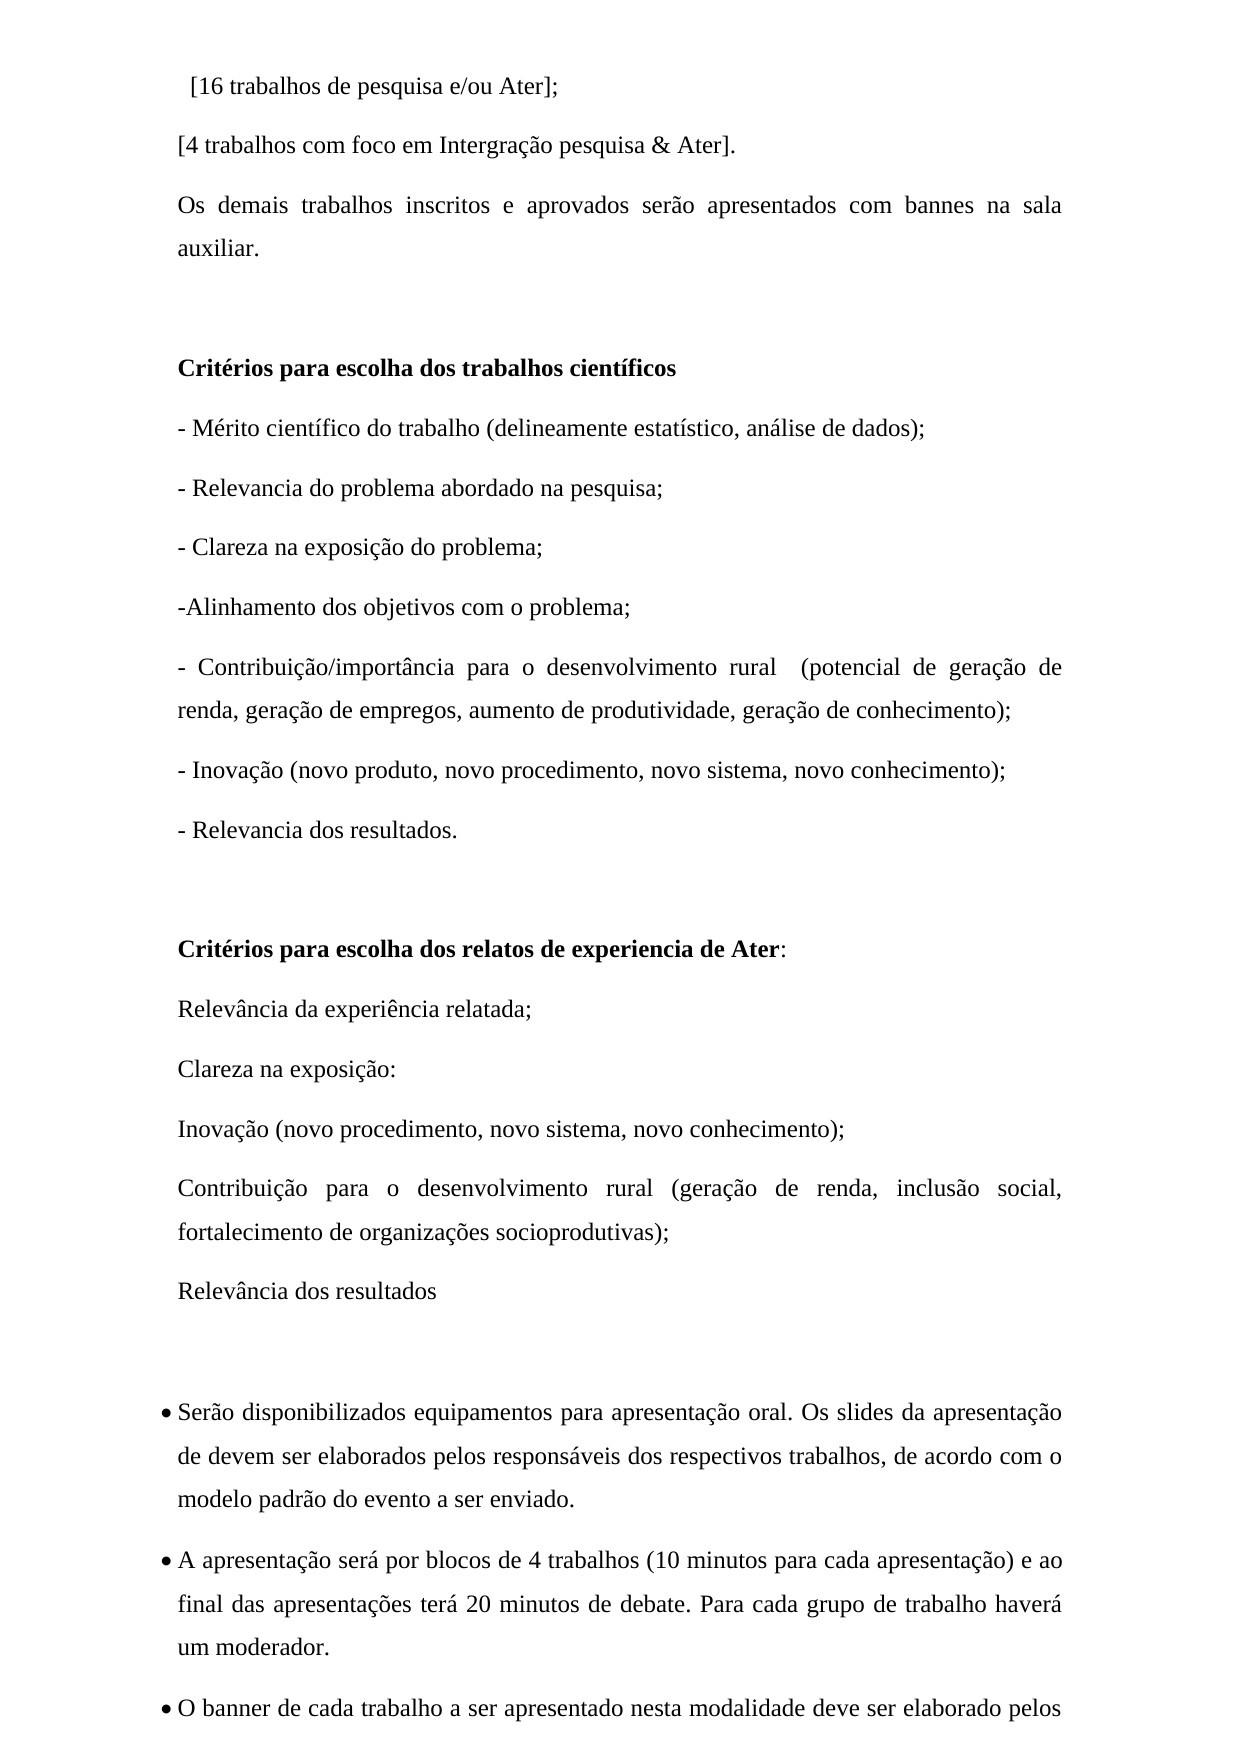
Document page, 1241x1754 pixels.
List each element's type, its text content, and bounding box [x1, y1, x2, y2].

list Os demais trabalhos inscritos e aprovados serão apresentados com bannes na sala auxiliar. [177, 190, 1063, 262]
list [4 trabalhos com foco em Intergração pesquisa & Ater]. [177, 131, 1063, 159]
list Serão disponibilizados equipamentos para apresentação oral. Os slides da apresentação de devem ser elaborados pelos responsáveis dos respectivos trabalhos, de acordo com o modelo padrão do evento a ser enviado. [160, 1396, 1063, 1513]
list - Clareza na exposição do problema; [177, 532, 1063, 561]
list Clareza na exposição: [177, 1054, 1063, 1083]
list Critérios para escolha dos relatos de experiencia de Ater: [177, 934, 1063, 963]
list - Contribuição/importância para o desenvolvimento rural (potencial de geração de renda, geração de empregos, aumento de produtividade, geração de conhecimento); [177, 652, 1063, 724]
list Critérios para escolha dos trabalhos científicos [177, 353, 1063, 382]
list - Relevancia dos resultados. [177, 815, 1063, 843]
list A apresentação será por blocos de 4 trabalhos (10 minutos para cada apresentação) e ao final das apresentações terá 20 minutos de debate. Para cada grupo de trabalho haverá um moderador. [160, 1544, 1063, 1661]
list - Relevancia do problema abordado na pesquisa; [177, 473, 1063, 501]
list [16 trabalhos de pesquisa e/ou Ater]; [177, 71, 1063, 99]
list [160, 1693, 1063, 1723]
list Inovação (novo procedimento, novo sistema, novo conhecimento); [177, 1114, 1063, 1142]
list - Mérito científico do trabalho (delineamente estatístico, análise de dados); [177, 413, 1063, 442]
list - Inovação (novo produto, novo procedimento, novo sistema, novo conhecimento); [177, 755, 1063, 784]
list Relevância da experiência relatada; [177, 994, 1063, 1023]
list -Alinhamento dos objetivos com o problema; [177, 592, 1063, 621]
list Relevância dos resultados [177, 1276, 1063, 1305]
list Contribuição para o desenvolvimento rural (geração de renda, inclusão social, fortalecimento de organizações socioprodutivas); [177, 1173, 1063, 1245]
